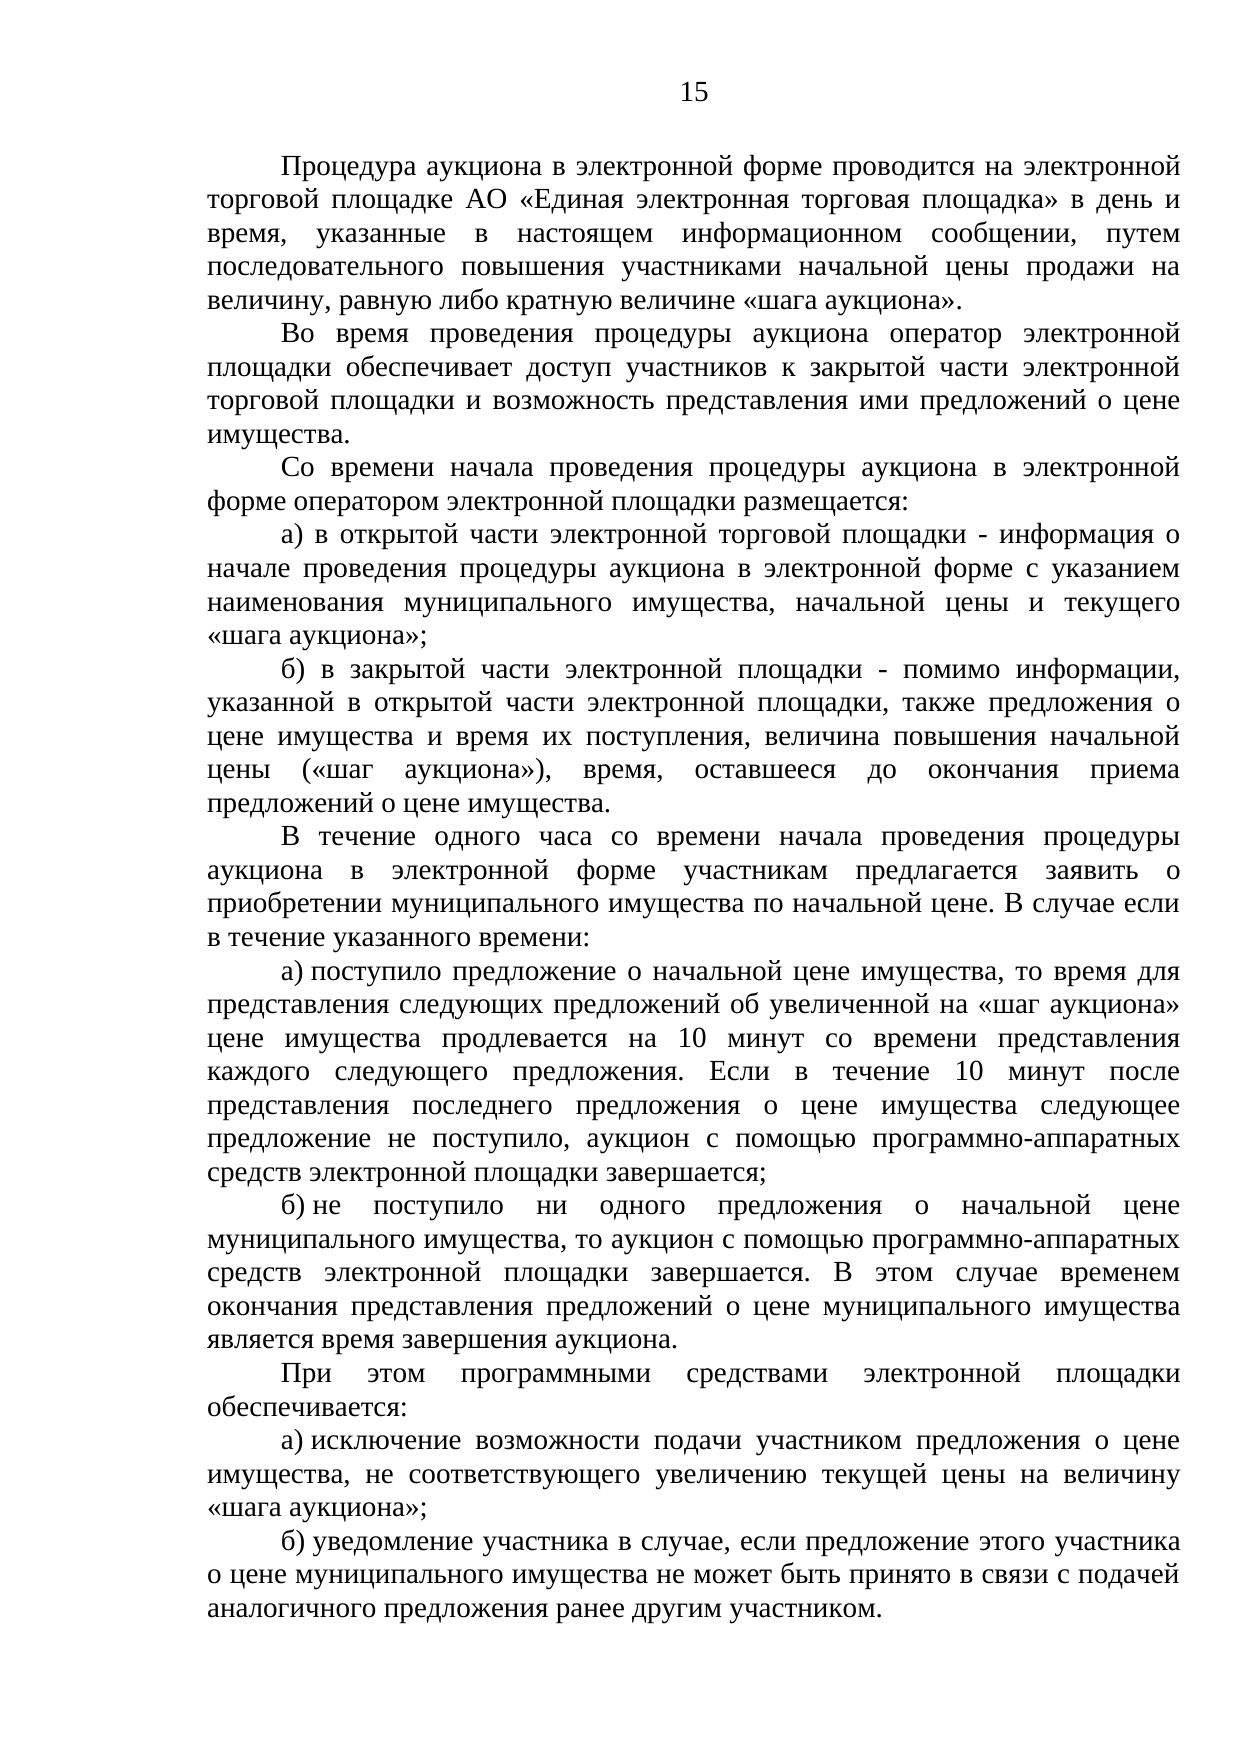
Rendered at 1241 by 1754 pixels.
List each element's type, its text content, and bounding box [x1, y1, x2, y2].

text б) уведомление участника в случае, если предложение этого участника о цене муниципального имущества не может быть принято в связи с подачей аналогичного предложения ранее другим участником. [207, 1523, 1181, 1623]
text При этом программными средствами электронной площадки обеспечивается: [207, 1355, 1181, 1422]
text б) не поступило ни одного предложения о начальной цене муниципального имущества, то аукцион с помощью программно-аппаратных средств электронной площадки завершается. В этом случае временем окончания представления предложений о цене муниципального имущества является время завершения аукциона. [207, 1187, 1181, 1355]
text а) в открытой части электронной торговой площадки - информация о начале проведения процедуры аукциона в электронной форме с указанием наименования муниципального имущества, начальной цены и текущего «шага аукциона»; [207, 517, 1181, 651]
text Со времени начала проведения процедуры аукциона в электронной форме оператором электронной площадки размещается: [207, 449, 1181, 517]
text В течение одного часа со времени начала проведения процедуры аукциона в электронной форме участникам предлагается заявить о приобретении муниципального имущества по начальной цене. В случае если в течение указанного времени: [207, 818, 1181, 953]
text а) исключение возможности подачи участником предложения о цене имущества, не соответствующего увеличению текущей цены на величину «шага аукциона»; [207, 1422, 1181, 1523]
text б) в закрытой части электронной площадки - помимо информации, указанной в открытой части электронной площадки, также предложения о цене имущества и время их поступления, величина повышения начальной цены («шаг аукциона»), время, оставшееся до окончания приема предложений о цене имущества. [207, 651, 1181, 818]
text Процедура аукциона в электронной форме проводится на электронной торговой площадке АО «Единая электронная торговая площадка» в день и время, указанные в настоящем информационном сообщении, путем последовательного повышения участниками начальной цены продажи на величину, равную либо кратную величине «шага аукциона». [207, 148, 1181, 315]
text Во время проведения процедуры аукциона оператор электронной площадки обеспечивает доступ участников к закрытой части электронной торговой площадки и возможность представления ими предложений о цене имущества. [207, 315, 1181, 449]
text а) поступило предложение о начальной цене имущества, то время для представления следующих предложений об увеличенной на «шаг аукциона» цене имущества продлевается на 10 минут со времени представления каждого следующего предложения. Если в течение 10 минут после представления последнего предложения о цене имущества следующее предложение не поступило, аукцион с помощью программно-аппаратных средств электронной площадки завершается; [207, 953, 1181, 1187]
